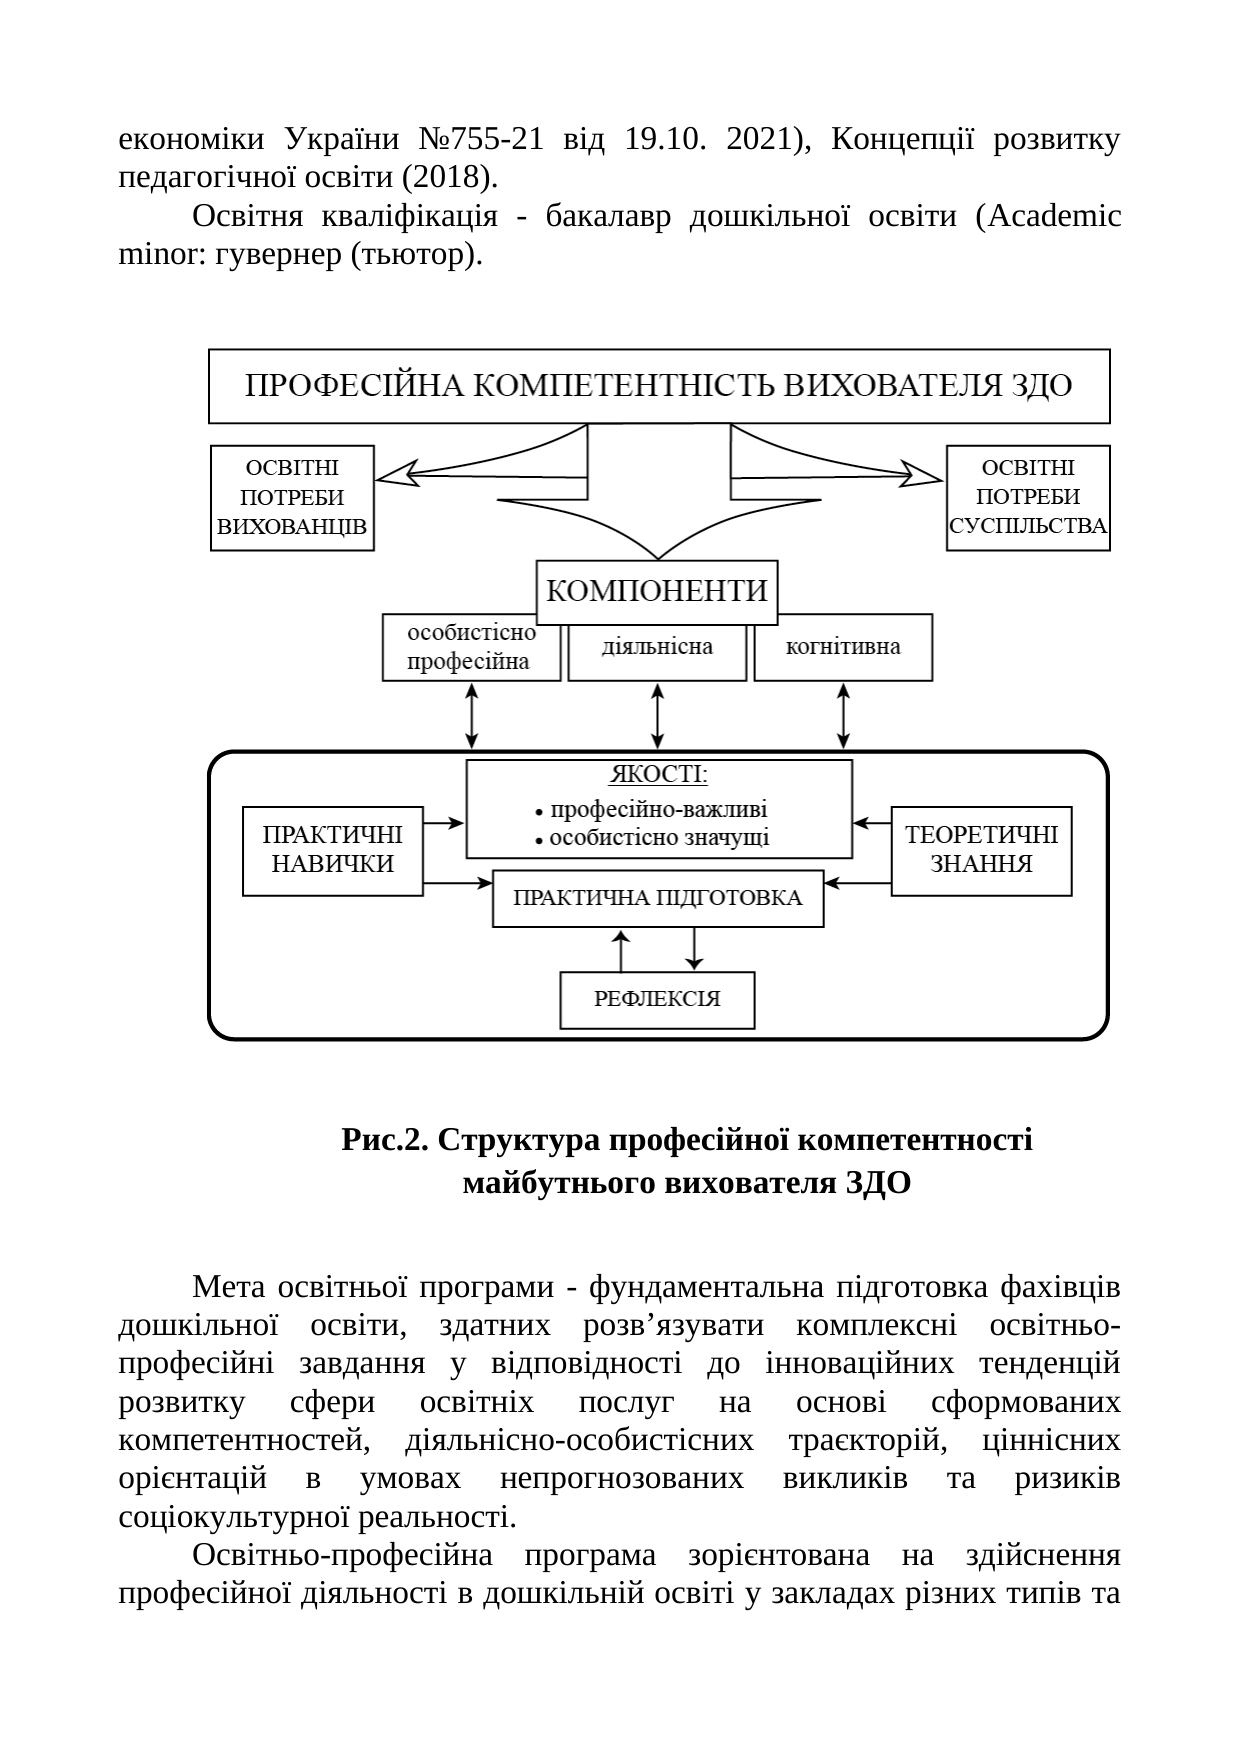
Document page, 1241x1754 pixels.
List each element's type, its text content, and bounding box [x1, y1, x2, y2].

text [118, 1534, 1122, 1611]
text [118, 118, 1122, 195]
list Рис.2. Структура професійної компетентності майбутнього вихователя ЗДО [252, 1119, 1122, 1201]
text Мета освітньої програми - фундаментальна підготовка фахівців дошкільної освіти, здатних розв’язувати комплексні освітньо-професійні завдання у відповідності до інноваційних тенденцій розвитку сфери освітніх послуг на основі сформованих компетентностей, діяльнісно-особистісних траєкторій, ціннісних орієнтацій в умовах непрогнозованих викликів та ризиків соціокультурної реальності. [118, 1266, 1122, 1534]
text Освітня кваліфікація - бакалавр дошкільної освіти (Academic minor: гувернер (тьютор). [118, 195, 1122, 271]
picture [206, 348, 1111, 1042]
